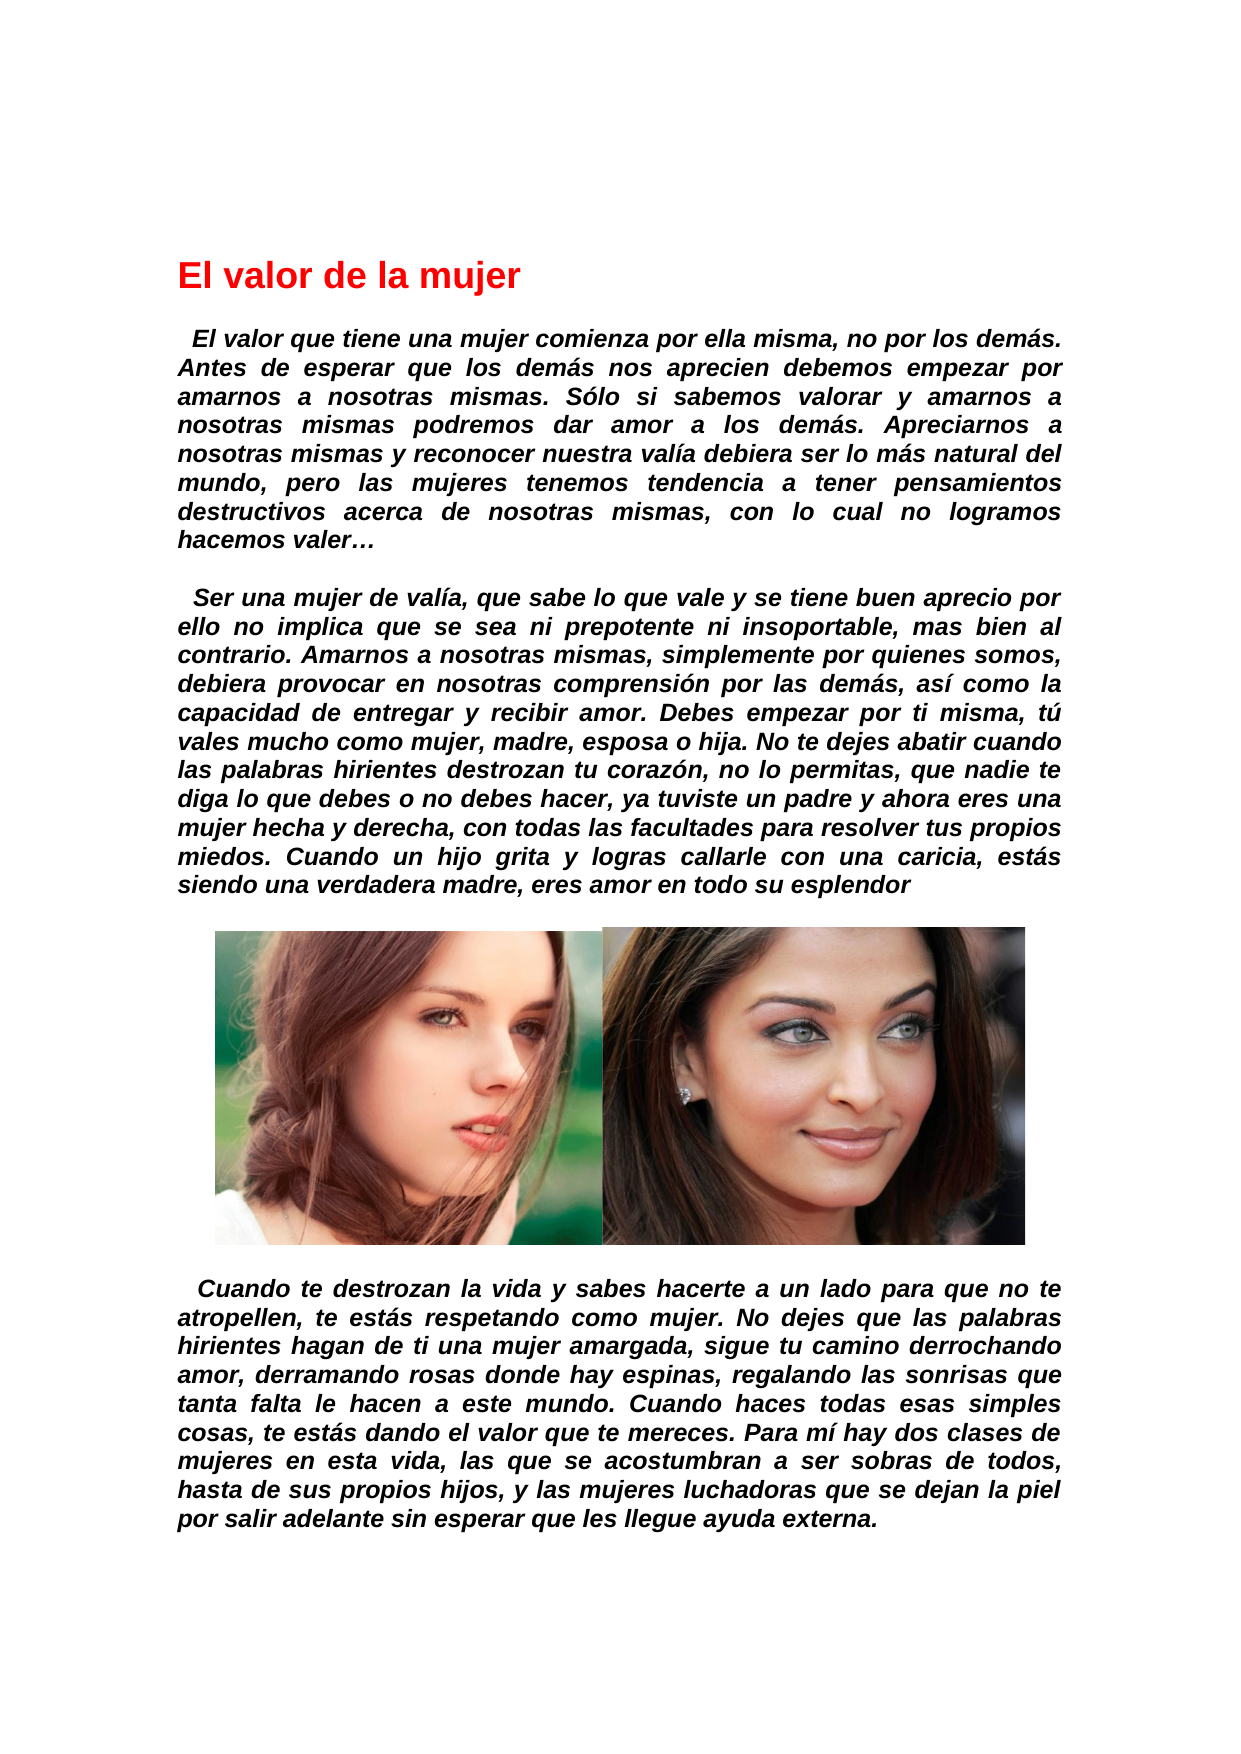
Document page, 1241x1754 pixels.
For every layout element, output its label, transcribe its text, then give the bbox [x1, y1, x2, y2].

text El valor que tiene una mujer comienza por ella misma, no por los demás. Antes de esperar que los demás nos aprecien debemos empezar por amarnos a nosotras mismas. Sólo si sabemos valorar y amarnos a nosotras mismas podremos dar amor a los demás. Apreciarnos a nosotras mismas y reconocer nuestra valía debiera ser lo más natural del mundo, pero las mujeres tenemos tendencia a tener pensamientos destructivos acerca de nosotras mismas, con lo cual no logramos hacemos valer… [177, 324, 1063, 554]
picture [215, 927, 1026, 1245]
text El valor de la mujer [177, 254, 1063, 297]
text Cuando te destrozan la vida y sabes hacerte a un lado para que no te atropellen, te estás respetando como mujer. No dejes que las palabras hirientes hagan de ti una mujer amargada, sigue tu camino derrochando amor, derramando rosas donde hay espinas, regalando las sonrisas que tanta falta le hacen a este mundo. Cuando haces todas esas simples cosas, te estás dando el valor que te mereces. Para mí hay dos clases de mujeres en esta vida, las que se acostumbran a ser sobras de todos, hasta de sus propios hijos, y las mujeres luchadoras que se dejan la piel por salir adelante sin esperar que les llegue ayuda externa. [177, 1274, 1063, 1532]
text Ser una mujer de valía, que sabe lo que vale y se tiene buen aprecio por ello no implica que se sea ni prepotente ni insoportable, mas bien al contrario. Amarnos a nosotras mismas, simplemente por quienes somos, debiera provocar en nosotras comprensión por las demás, así como la capacidad de entregar y recibir amor. Debes empezar por ti misma, tú vales mucho como mujer, madre, esposa o hija. No te dejes abatir cuando las palabras hirientes destrozan tu corazón, no lo permitas, que nadie te diga lo que debes o no debes hacer, ya tuviste un padre y ahora eres una mujer hecha y derecha, con todas las facultades para resolver tus propios miedos. Cuando un hijo grita y logras callarle con una caricia, estás siendo una verdadera madre, eres amor en todo su esplendor [177, 583, 1063, 899]
